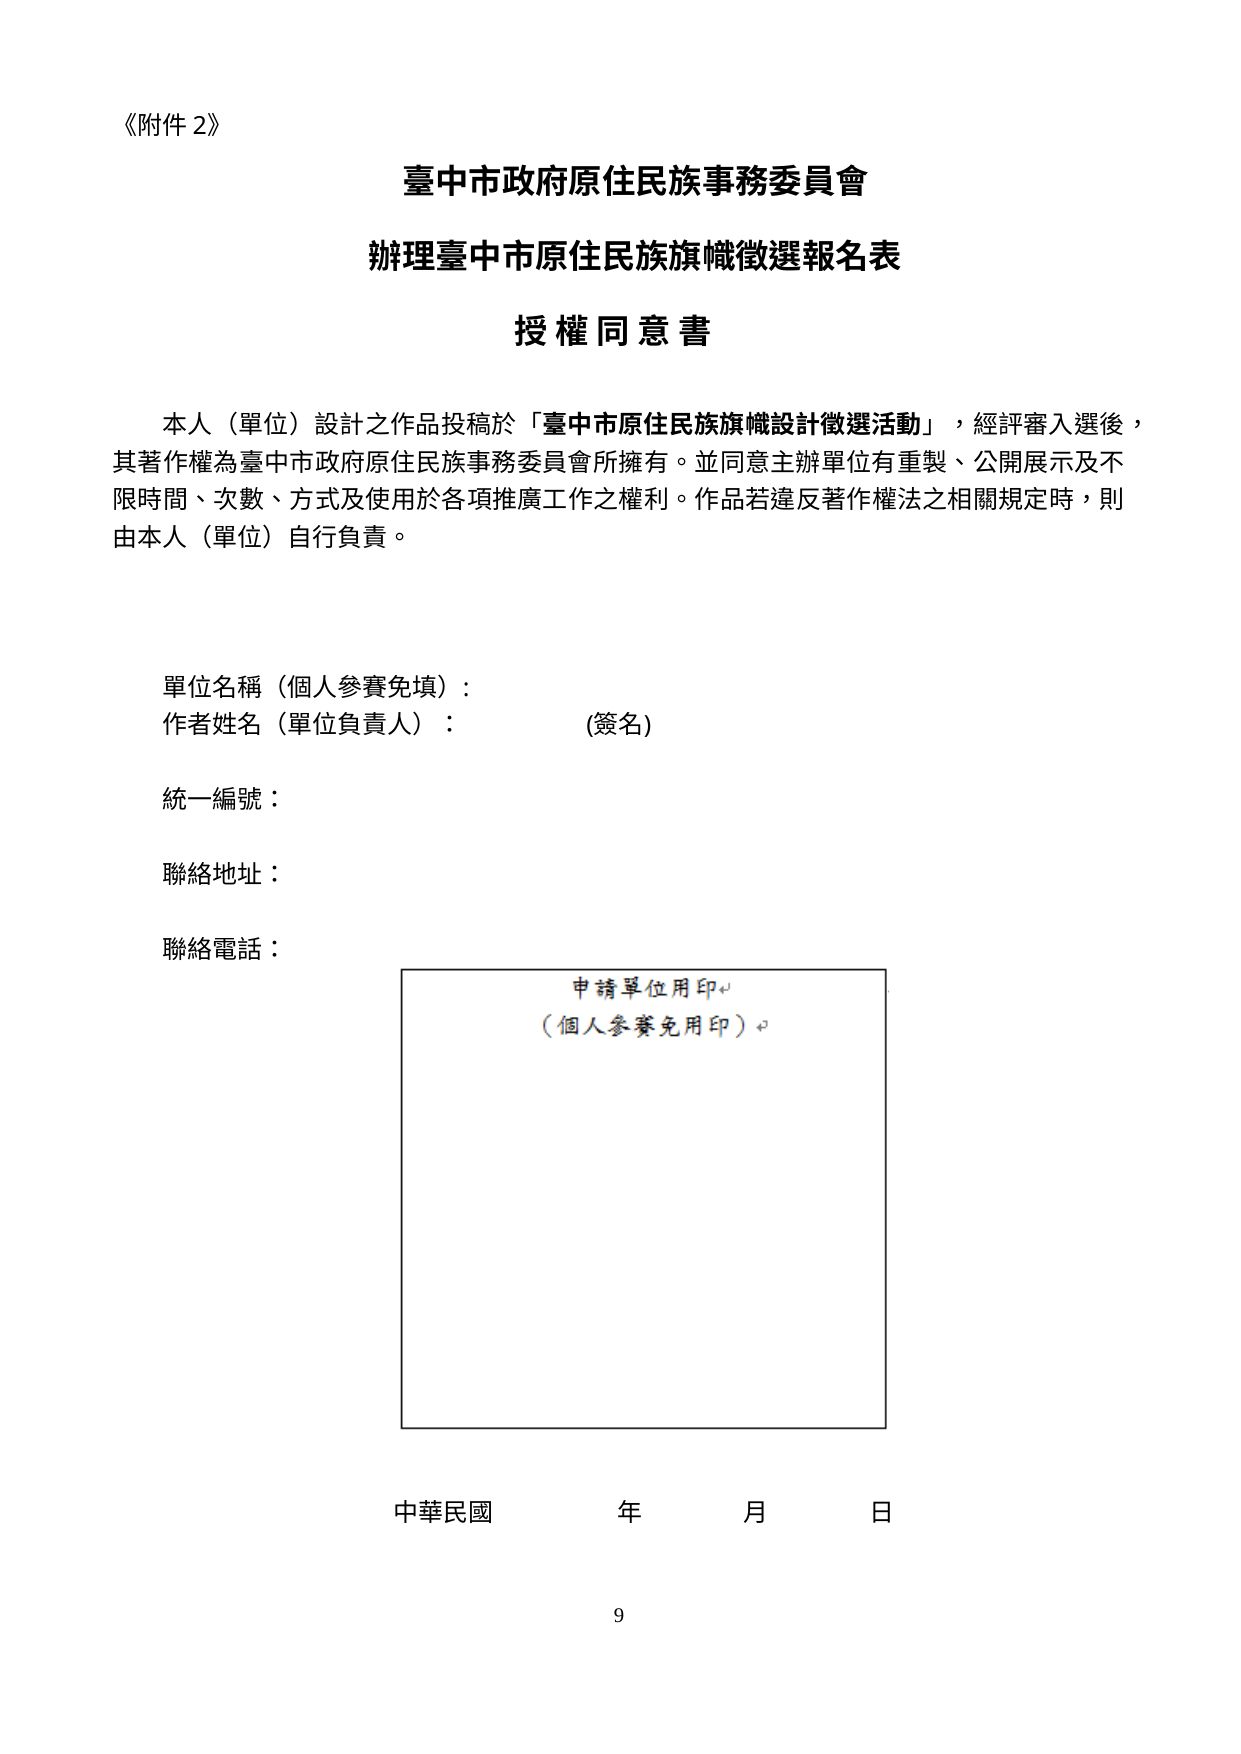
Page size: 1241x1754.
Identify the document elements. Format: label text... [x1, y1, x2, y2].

text 中華民國 年 月 日 [112, 1492, 1125, 1529]
text 統一編號： [112, 779, 1125, 817]
text 臺中市政府原住民族事務委員會 [112, 142, 1125, 217]
text 《附件2》 [112, 98, 1125, 142]
text 本人（單位）設計之作品投稿於「臺中市原住民族旗幟設計徵選活動」，經評審入選後，其著作權為臺中市政府原住民族事務委員會所擁有。並同意主辦單位有重製、公開展示及不限時間、次數、方式及使用於各項推廣工作之權利。作品若違反著作權法之相關規定時，則由本人（單位）自行負責。 [112, 404, 1125, 554]
text 辦理臺中市原住民族旗幟徵選報名表 [112, 217, 1125, 292]
text 聯絡電話： [112, 929, 1125, 967]
text 授 權 同 意 書 [113, 292, 1113, 367]
text 作者姓名（單位負責人）： (簽名) [112, 704, 1125, 742]
picture [398, 966, 890, 1434]
text 單位名稱（個人參賽免填）: [112, 667, 1125, 704]
text 聯絡地址： [112, 854, 1125, 892]
